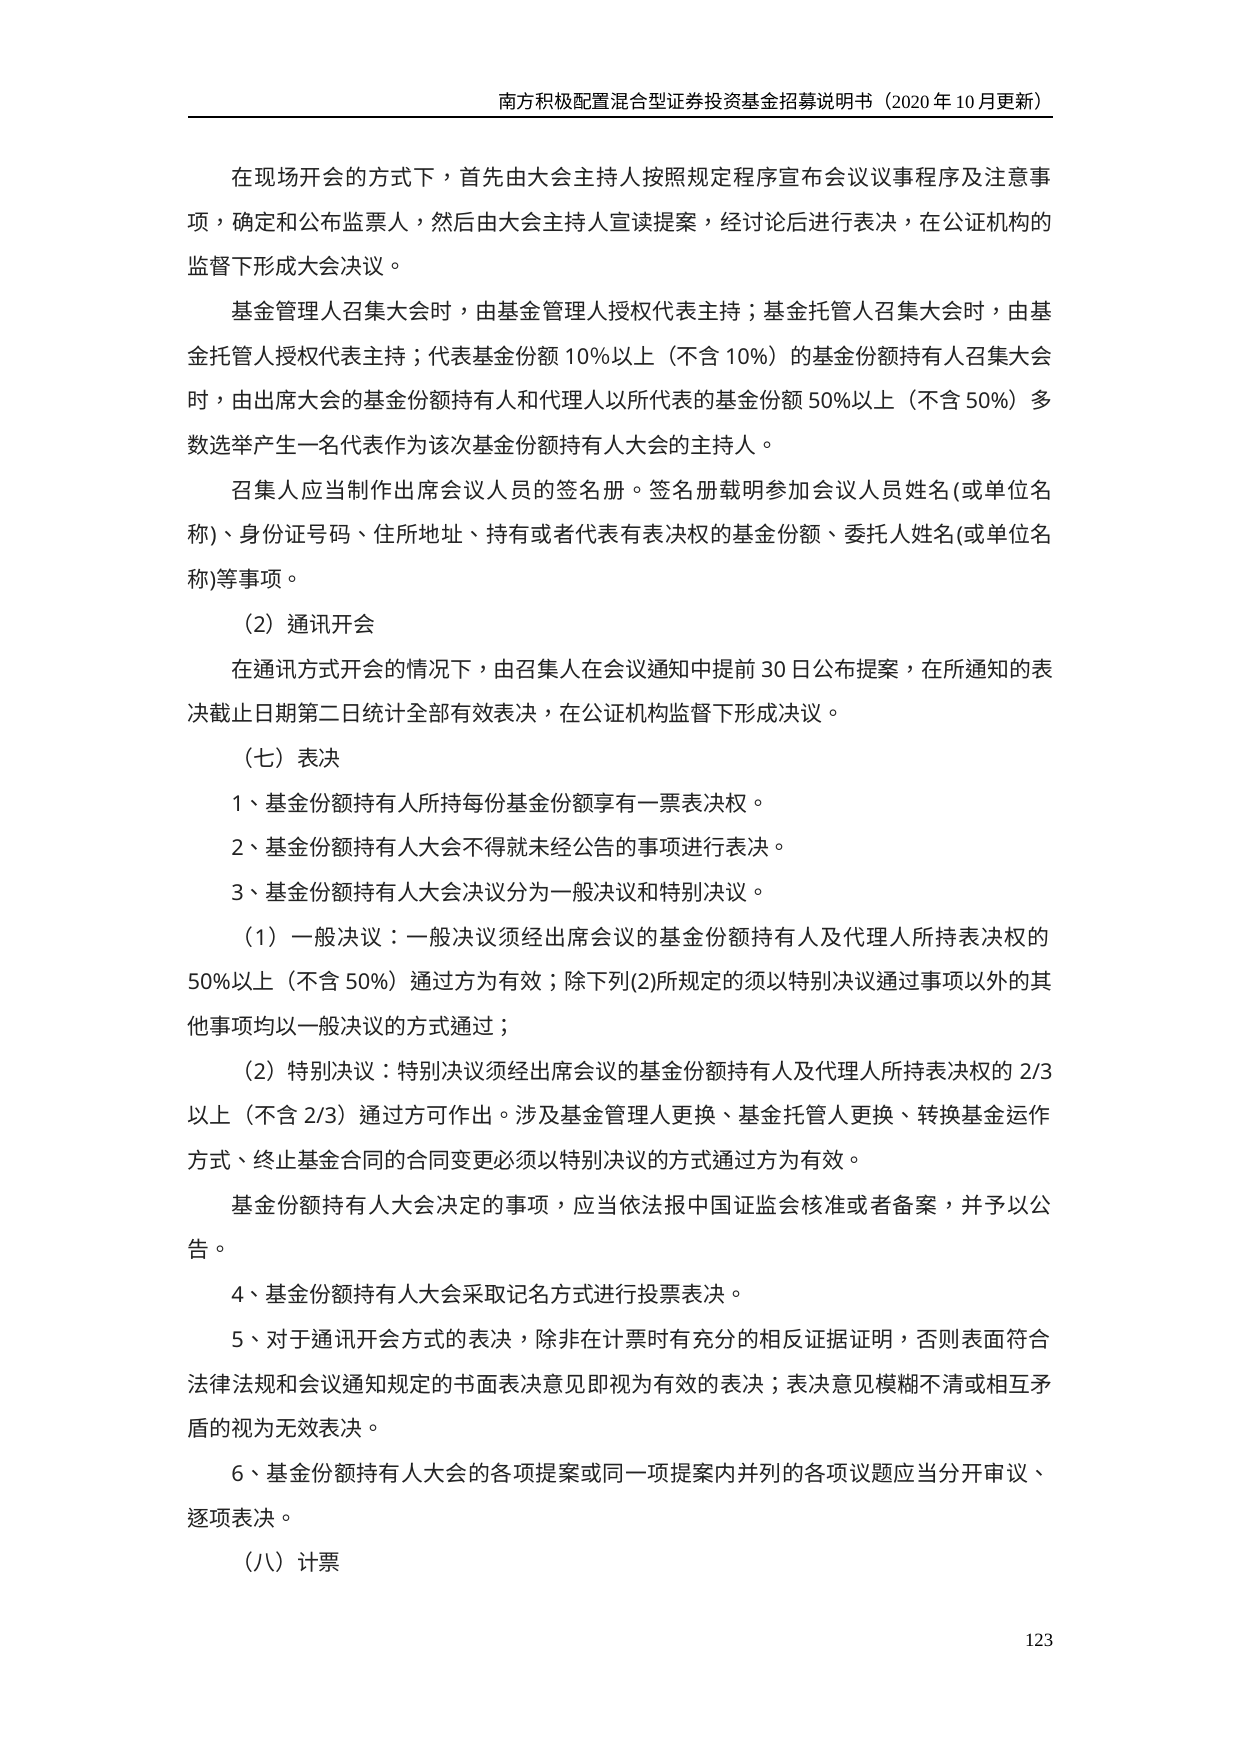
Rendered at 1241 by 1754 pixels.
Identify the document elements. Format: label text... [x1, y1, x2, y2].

text （1）一般决议：一般决议须经出席会议的基金份额持有人及代理人所持表决权的50%以上（不含50%）通过方为有效；除下列(2)所规定的须以特别决议通过事项以外的其他事项均以一般决议的方式通过； [187, 922, 1053, 1041]
text （2）通讯开会 [187, 609, 1053, 639]
text 基金管理人召集大会时，由基金管理人授权代表主持；基金托管人召集大会时，由基金托管人授权代表主持；代表基金份额10％以上（不含10%）的基金份额持有人召集大会时，由出席大会的基金份额持有人和代理人以所代表的基金份额50%以上（不含50%）多数选举产生一名代表作为该次基金份额持有人大会的主持人。 [187, 296, 1053, 460]
text 5、对于通讯开会方式的表决，除非在计票时有充分的相反证据证明，否则表面符合法律法规和会议通知规定的书面表决意见即视为有效的表决；表决意见模糊不清或相互矛盾的视为无效表决。 [187, 1324, 1053, 1443]
text 6、基金份额持有人大会的各项提案或同一项提案内并列的各项议题应当分开审议、逐项表决。 [187, 1458, 1053, 1532]
text 在通讯方式开会的情况下，由召集人在会议通知中提前30日公布提案，在所通知的表决截止日期第二日统计全部有效表决，在公证机构监督下形成决议。 [187, 653, 1053, 728]
text 3、基金份额持有人大会决议分为一般决议和特别决议。 [187, 877, 1053, 907]
text 召集人应当制作出席会议人员的签名册。签名册载明参加会议人员姓名(或单位名称)、身份证号码、住所地址、持有或者代表有表决权的基金份额、委托人姓名(或单位名称)等事项。 [187, 475, 1053, 594]
text （2）特别决议：特别决议须经出席会议的基金份额持有人及代理人所持表决权的2/3以上（不含2/3）通过方可作出。涉及基金管理人更换、基金托管人更换、转换基金运作方式、终止基金合同的合同变更必须以特别决议的方式通过方为有效。 [187, 1056, 1053, 1175]
text 在现场开会的方式下，首先由大会主持人按照规定程序宣布会议议事程序及注意事项，确定和公布监票人，然后由大会主持人宣读提案，经讨论后进行表决，在公证机构的监督下形成大会决议。 [187, 162, 1053, 281]
text 4、基金份额持有人大会采取记名方式进行投票表决。 [187, 1279, 1053, 1309]
text 1、基金份额持有人所持每份基金份额享有一票表决权。 [187, 788, 1053, 817]
text （七）表决 [187, 743, 1053, 773]
text 2、基金份额持有人大会不得就未经公告的事项进行表决。 [187, 832, 1053, 862]
text 基金份额持有人大会决定的事项，应当依法报中国证监会核准或者备案，并予以公告。 [187, 1190, 1053, 1264]
text （八）计票 [187, 1547, 1053, 1577]
